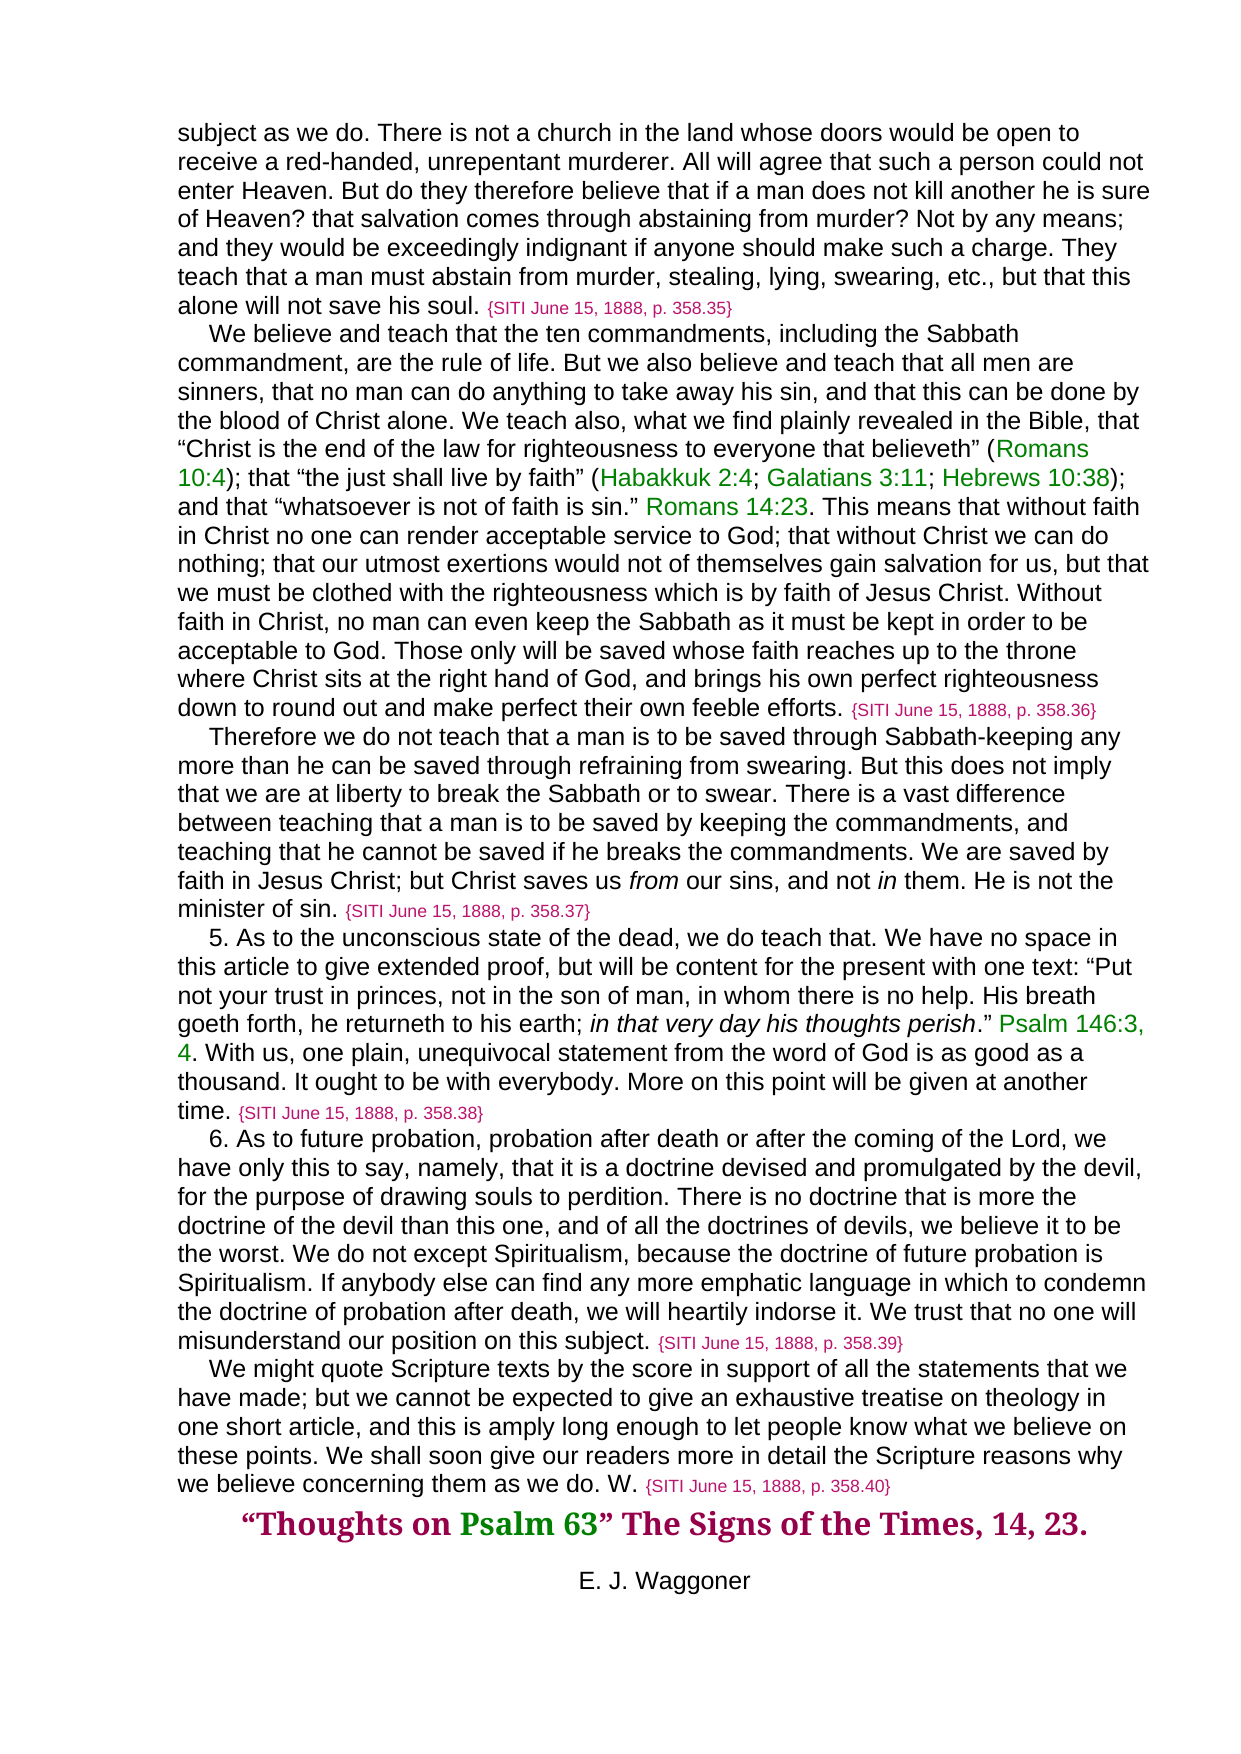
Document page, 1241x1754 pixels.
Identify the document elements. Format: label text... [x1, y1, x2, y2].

text We might quote Scripture texts by the score in support of all the statements that we have made; but we cannot be expected to give an exhaustive treatise on theology in one short article, and this is amply long enough to let people know what we believe on these points. We shall soon give our readers more in detail the Scripture reasons why we believe concerning them as we do. W. {SITI June 15, 1888, p. 358.40} [177, 1354, 1152, 1498]
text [177, 118, 1152, 319]
text Therefore we do not teach that a man is to be saved through Sabbath-keeping any more than he can be saved through refraining from swearing. But this does not imply that we are at liberty to break the Sabbath or to swear. There is a vast difference between teaching that a man is to be saved by keeping the commandments, and teaching that he cannot be saved if he breaks the commandments. We are saved by faith in Jesus Christ; but Christ saves us from our sins, and not in them. He is not the minister of sin. {SITI June 15, 1888, p. 358.37} [177, 722, 1152, 923]
text E. J. Waggoner [177, 1566, 1152, 1594]
text We believe and teach that the ten commandments, including the Sabbath commandment, are the rule of life. But we also believe and teach that all men are sinners, that no man can do anything to take away his sin, and that this can be done by the blood of Christ alone. We teach also, what we find plainly revealed in the Bible, that “Christ is the end of the law for righteousness to everyone that believeth” (Romans 10:4); that “the just shall live by faith” (Habakkuk 2:4; Galatians 3:11; Hebrews 10:38); and that “whatsoever is not of faith is sin.” Romans 14:23. This means that without faith in Christ no one can render acceptable service to God; that without Christ we can do nothing; that our utmost exertions would not of themselves gain salvation for us, but that we must be clothed with the righteousness which is by faith of Jesus Christ. Without faith in Christ, no man can even keep the Sabbath as it must be kept in order to be acceptable to God. Those only will be saved whose faith reaches up to the throne where Christ sits at the right hand of God, and brings his own perfect righteousness down to round out and make perfect their own feeble efforts. {SITI June 15, 1888, p. 358.36} [177, 319, 1152, 722]
text 6. As to future probation, probation after death or after the coming of the Lord, we have only this to say, namely, that it is a doctrine devised and promulgated by the devil, for the purpose of drawing souls to perdition. There is no doctrine that is more the doctrine of the devil than this one, and of all the doctrines of devils, we believe it to be the worst. We do not except Spiritualism, because the doctrine of future probation is Spiritualism. If anybody else can find any more emphatic language in which to condemn the doctrine of probation after death, we will heartily indorse it. We trust that no one will misunderstand our position on this subject. {SITI June 15, 1888, p. 358.39} [177, 1124, 1152, 1354]
text 5. As to the unconscious state of the dead, we do teach that. We have no space in this article to give extended proof, but will be content for the present with one text: “Put not your trust in princes, not in the son of man, in whom there is no help. His breath goeth forth, he returneth to his earth; in that very day his thoughts perish.” Psalm 146:3, 4. With us, one plain, unequivocal statement from the word of God is as good as a thousand. It ought to be with everybody. More on this point will be given at another time. {SITI June 15, 1888, p. 358.38} [177, 923, 1152, 1124]
text “Thoughts on Psalm 63” The Signs of the Times, 14, 23. [177, 1498, 1152, 1545]
